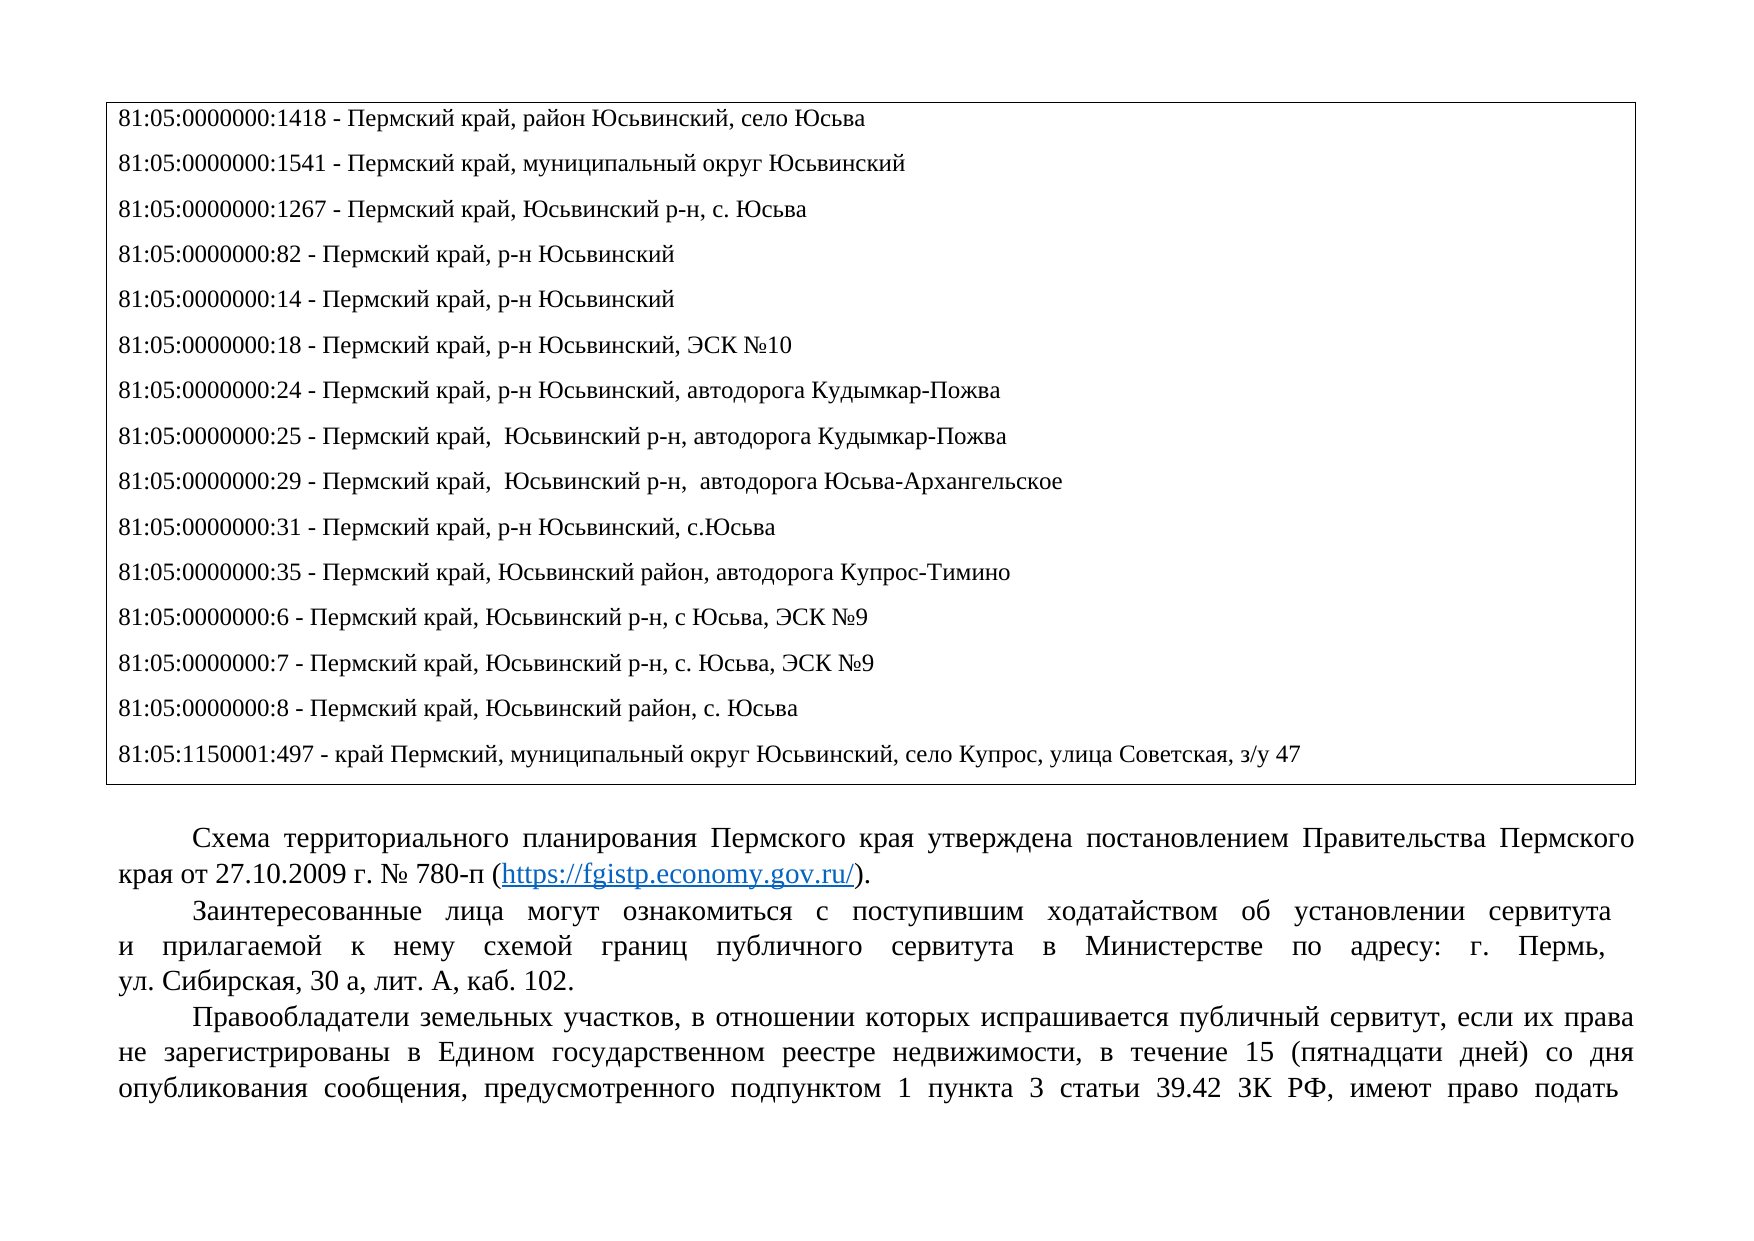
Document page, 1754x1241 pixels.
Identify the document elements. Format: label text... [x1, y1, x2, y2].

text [118, 998, 1636, 1104]
text Заинтересованные лица могут ознакомиться с поступившим ходатайством об установлении сервитута и прилагаемой к нему схемой границ публичного сервитута в Министерстве по адресу: г. Пермь, ул. Сибирская, 30 а, лит. А, каб. 102. [118, 892, 1636, 998]
text Схема территориального планирования Пермского края утверждена постановлением Правительства Пермского края от 27.10.2009 г. № 780-п (https://fgistp.economy.gov.ru/). [118, 821, 1636, 890]
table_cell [107, 103, 1635, 784]
